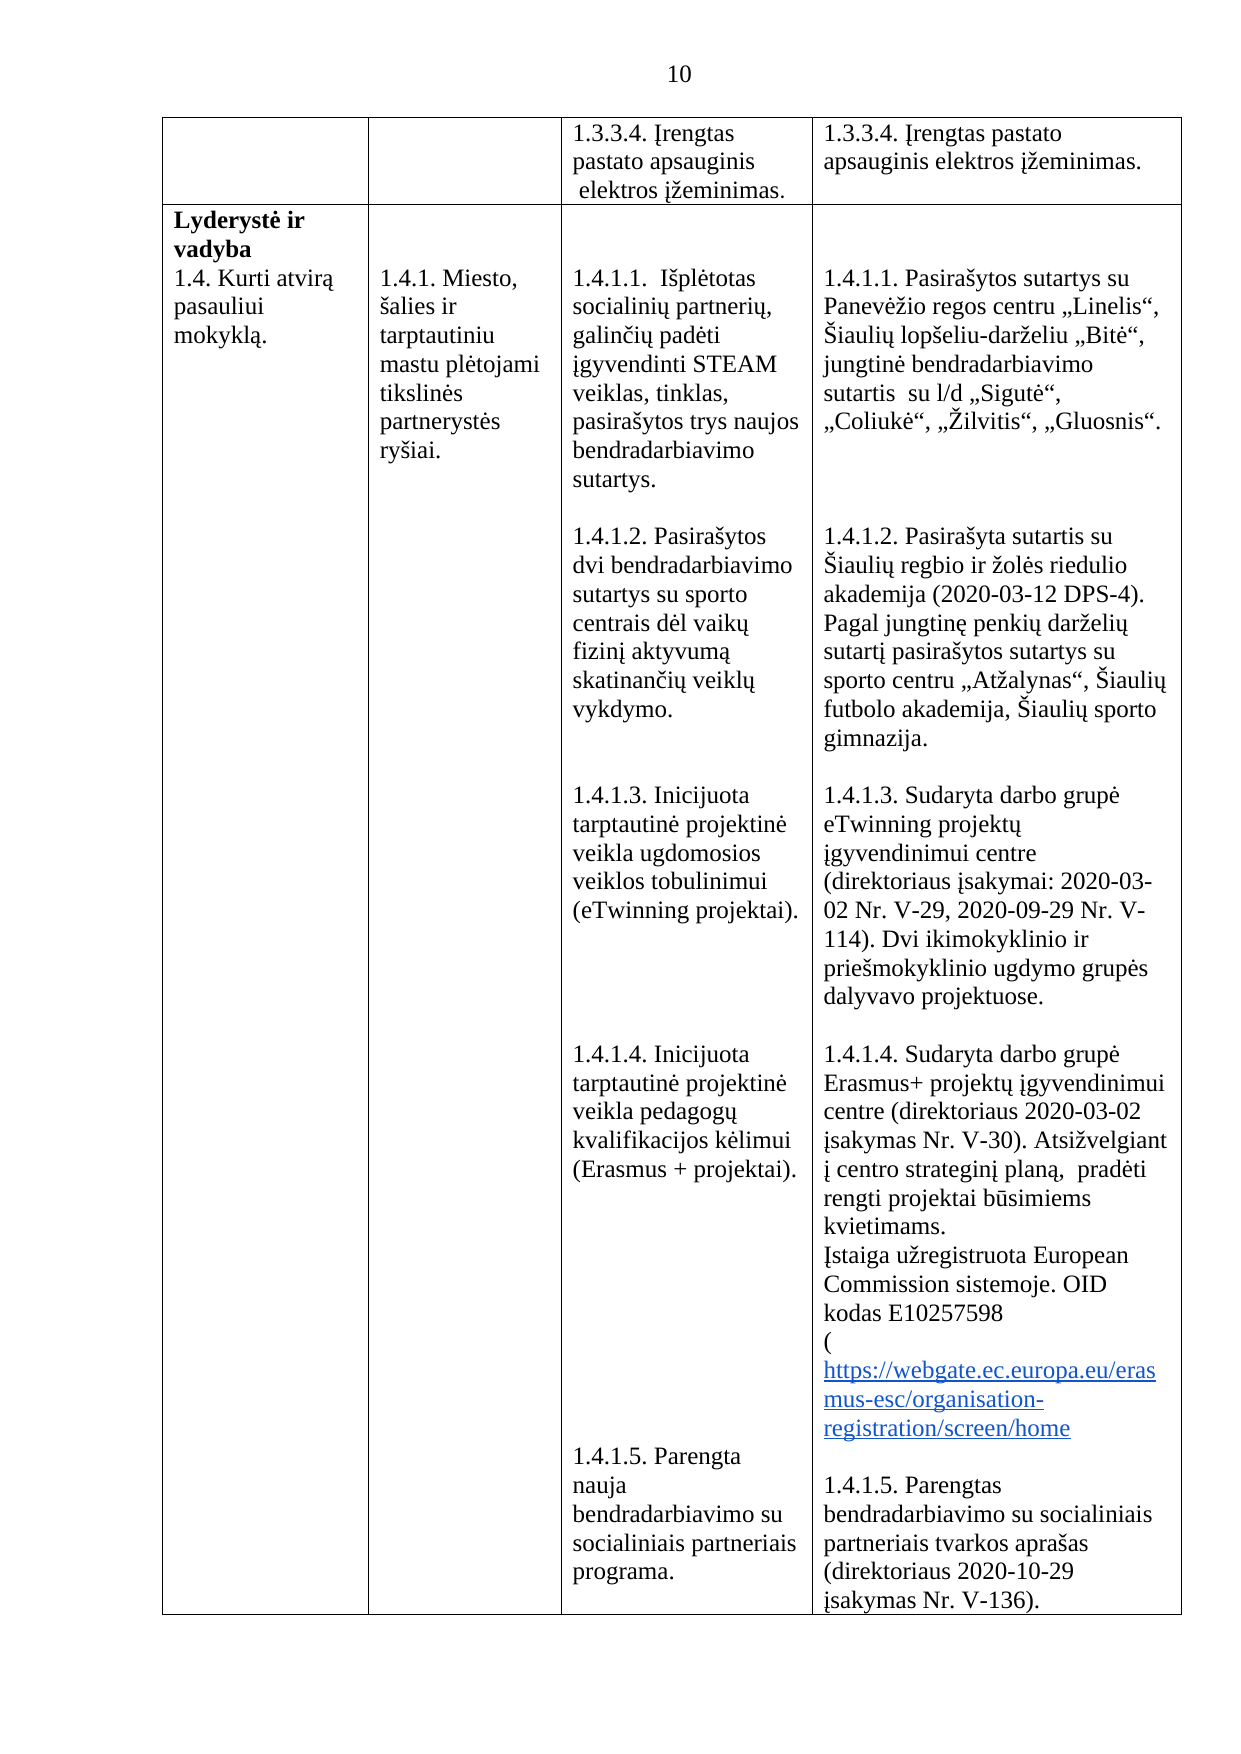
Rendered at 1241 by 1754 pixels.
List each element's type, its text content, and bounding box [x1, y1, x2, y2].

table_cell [813, 118, 1181, 204]
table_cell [562, 118, 812, 204]
table_cell 1.4.1. Miesto, šalies ir tarptautiniu mastu plėtojami tikslinės partnerystės ryšiai. [369, 205, 561, 1614]
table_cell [369, 118, 561, 204]
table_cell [163, 118, 368, 204]
table_cell 1.4.1.1. Išplėtotas socialinių partnerių, galinčių padėti įgyvendinti STEAM veiklas, tinklas, pasirašytos trys naujos bendradarbiavimo sutartys. 1.4.1.2. Pasirašytos dvi bendradarbiavimo sutartys su sporto centrais dėl vaikų fizinį aktyvumą skatinančių veiklų vykdymo. 1.4.1.3. Inicijuota tarptautinė projektinė veikla ugdomosios veiklos tobulinimui (eTwinning projektai). 1.4.1.4. Inicijuota tarptautinė projektinė veikla pedagogų kvalifikacijos kėlimui (Erasmus + projektai). 1.4.1.5. Parengta nauja bendradarbiavimo su socialiniais partneriais programa. [562, 205, 812, 1614]
table_cell 1.4.1.1. Pasirašytos sutartys su Panevėžio regos centru „Linelis“, Šiaulių lopšeliu-darželiu „Bitė“, jungtinė bendradarbiavimo sutartis su l/d „Sigutė“, „Coliukė“, „Žilvitis“, „Gluosnis“. 1.4.1.2. Pasirašyta sutartis su Šiaulių regbio ir žolės riedulio akademija (2020-03-12 DPS-4). Pagal jungtinę penkių darželių sutartį pasirašytos sutartys su sporto centru „Atžalynas“, Šiaulių futbolo akademija, Šiaulių sporto gimnazija. 1.4.1.3. Sudaryta darbo grupė eTwinning projektų įgyvendinimui centre (direktoriaus įsakymai: 2020-03-02 Nr. V-29, 2020-09-29 Nr. V-114). Dvi ikimokyklinio ir priešmokyklinio ugdymo grupės dalyvavo projektuose. 1.4.1.4. Sudaryta darbo grupė Erasmus+ projektų įgyvendinimui centre (direktoriaus 2020-03-02 įsakymas Nr. V-30). Atsižvelgiant į centro strateginį planą, pradėti rengti projektai būsimiems kvietimams. Įstaiga užregistruota European Commission sistemoje. OID kodas E10257598 (https://webgate.ec.europa.eu/erasmus-esc/organisation-registration/screen/home 1.4.1.5. Parengtas bendradarbiavimo su socialiniais partneriais tvarkos aprašas (direktoriaus 2020-10-29 įsakymas Nr. V-136). [813, 205, 1181, 1614]
table_cell Lyderystė ir vadyba 1.4. Kurti atvirą pasauliui mokyklą. [163, 205, 368, 1614]
